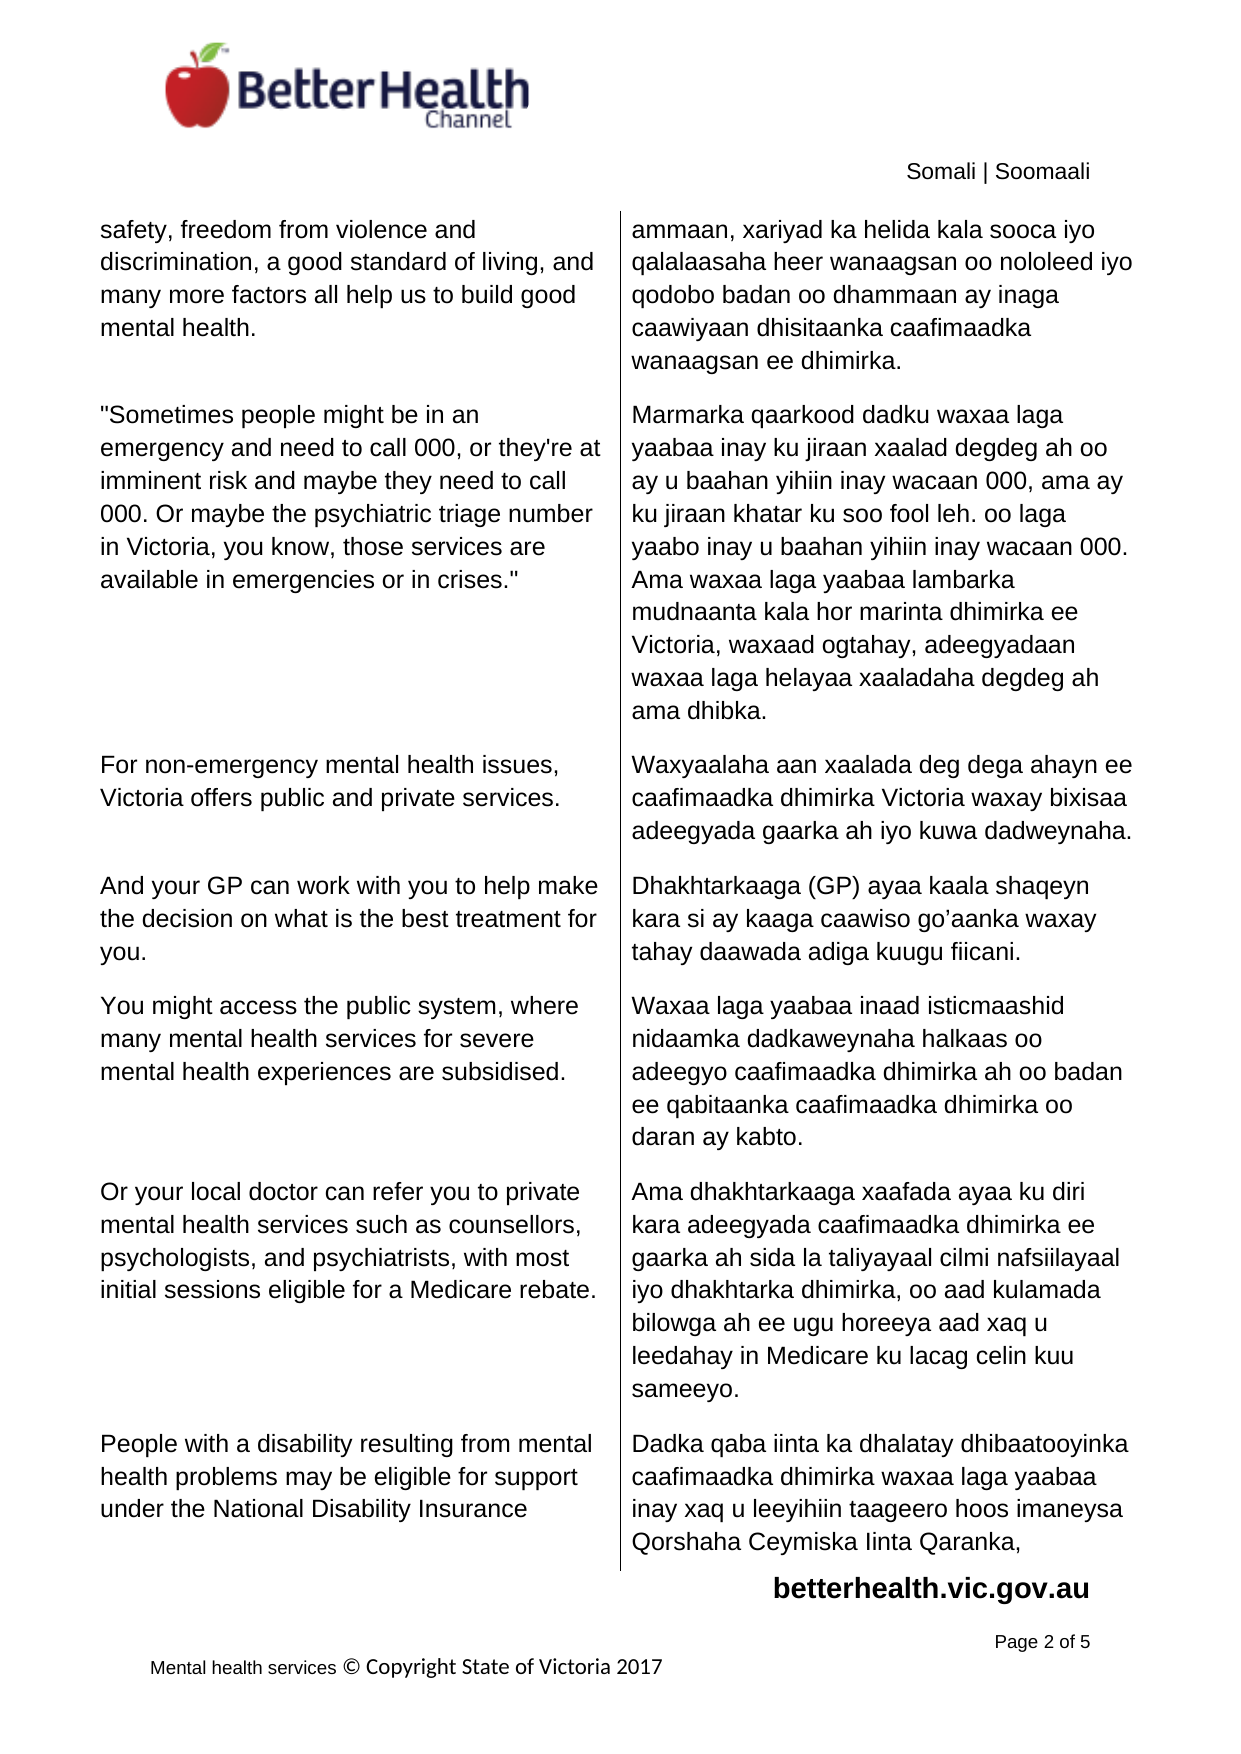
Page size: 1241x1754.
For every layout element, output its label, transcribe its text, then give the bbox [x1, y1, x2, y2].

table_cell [621, 211, 1152, 396]
table_cell Dhakhtarkaaga (GP) ayaa kaala shaqeyn kara si ay kaaga caawiso go’aanka waxay tahay daawada adiga kuugu fiicani. [621, 867, 1152, 987]
table_cell Ama dhakhtarkaaga xaafada ayaa ku diri kara adeegyada caafimaadka dhimirka ee gaarka ah sida la taliyayaal cilmi nafsiilayaal iyo dhakhtarka dhimirka, oo aad kulamada bilowga ah ee ugu horeeya aad xaq u leedahay in Medicare ku lacag celin kuu sameeyo. [621, 1173, 1152, 1424]
table_cell Or your local doctor can refer you to private mental health services such as counsellors, psychologists, and psychiatrists, with most initial sessions eligible for a Medicare rebate. [89, 1173, 620, 1424]
table_cell You might access the public system, where many mental health services for severe mental health experiences are subsidised. [89, 987, 620, 1173]
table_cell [621, 1425, 1152, 1571]
table_cell And your GP can work with you to help make the decision on what is the best treatment for you. [89, 867, 620, 987]
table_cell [89, 211, 620, 396]
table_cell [89, 1425, 620, 1571]
table_cell Marmarka qaarkood dadku waxaa laga yaabaa inay ku jiraan xaalad degdeg ah oo ay u baahan yihiin inay wacaan 000, ama ay ku jiraan khatar ku soo fool leh. oo laga yaabo inay u baahan yihiin inay wacaan 000. Ama waxaa laga yaabaa lambarka mudnaanta kala hor marinta dhimirka ee Victoria, waxaad ogtahay, adeegyadaan waxaa laga helayaa xaaladaha degdeg ah ama dhibka. [621, 396, 1152, 746]
picture [156, 37, 533, 134]
table_cell Waxyaalaha aan xaalada deg dega ahayn ee caafimaadka dhimirka Victoria waxay bixisaa adeegyada gaarka ah iyo kuwa dadweynaha. [621, 746, 1152, 867]
table_cell Waxaa laga yaabaa inaad isticmaashid nidaamka dadkaweynaha halkaas oo adeegyo caafimaadka dhimirka ah oo badan ee qabitaanka caafimaadka dhimirka oo daran ay kabto. [621, 987, 1152, 1173]
table_cell For non-emergency mental health issues, Victoria offers public and private services. [89, 746, 620, 867]
table_cell "Sometimes people might be in an emergency and need to call 000, or they're at imminent risk and maybe they need to call 000. Or maybe the psychiatric triage number in Victoria, you know, those services are available in emergencies or in crises." [89, 396, 620, 746]
